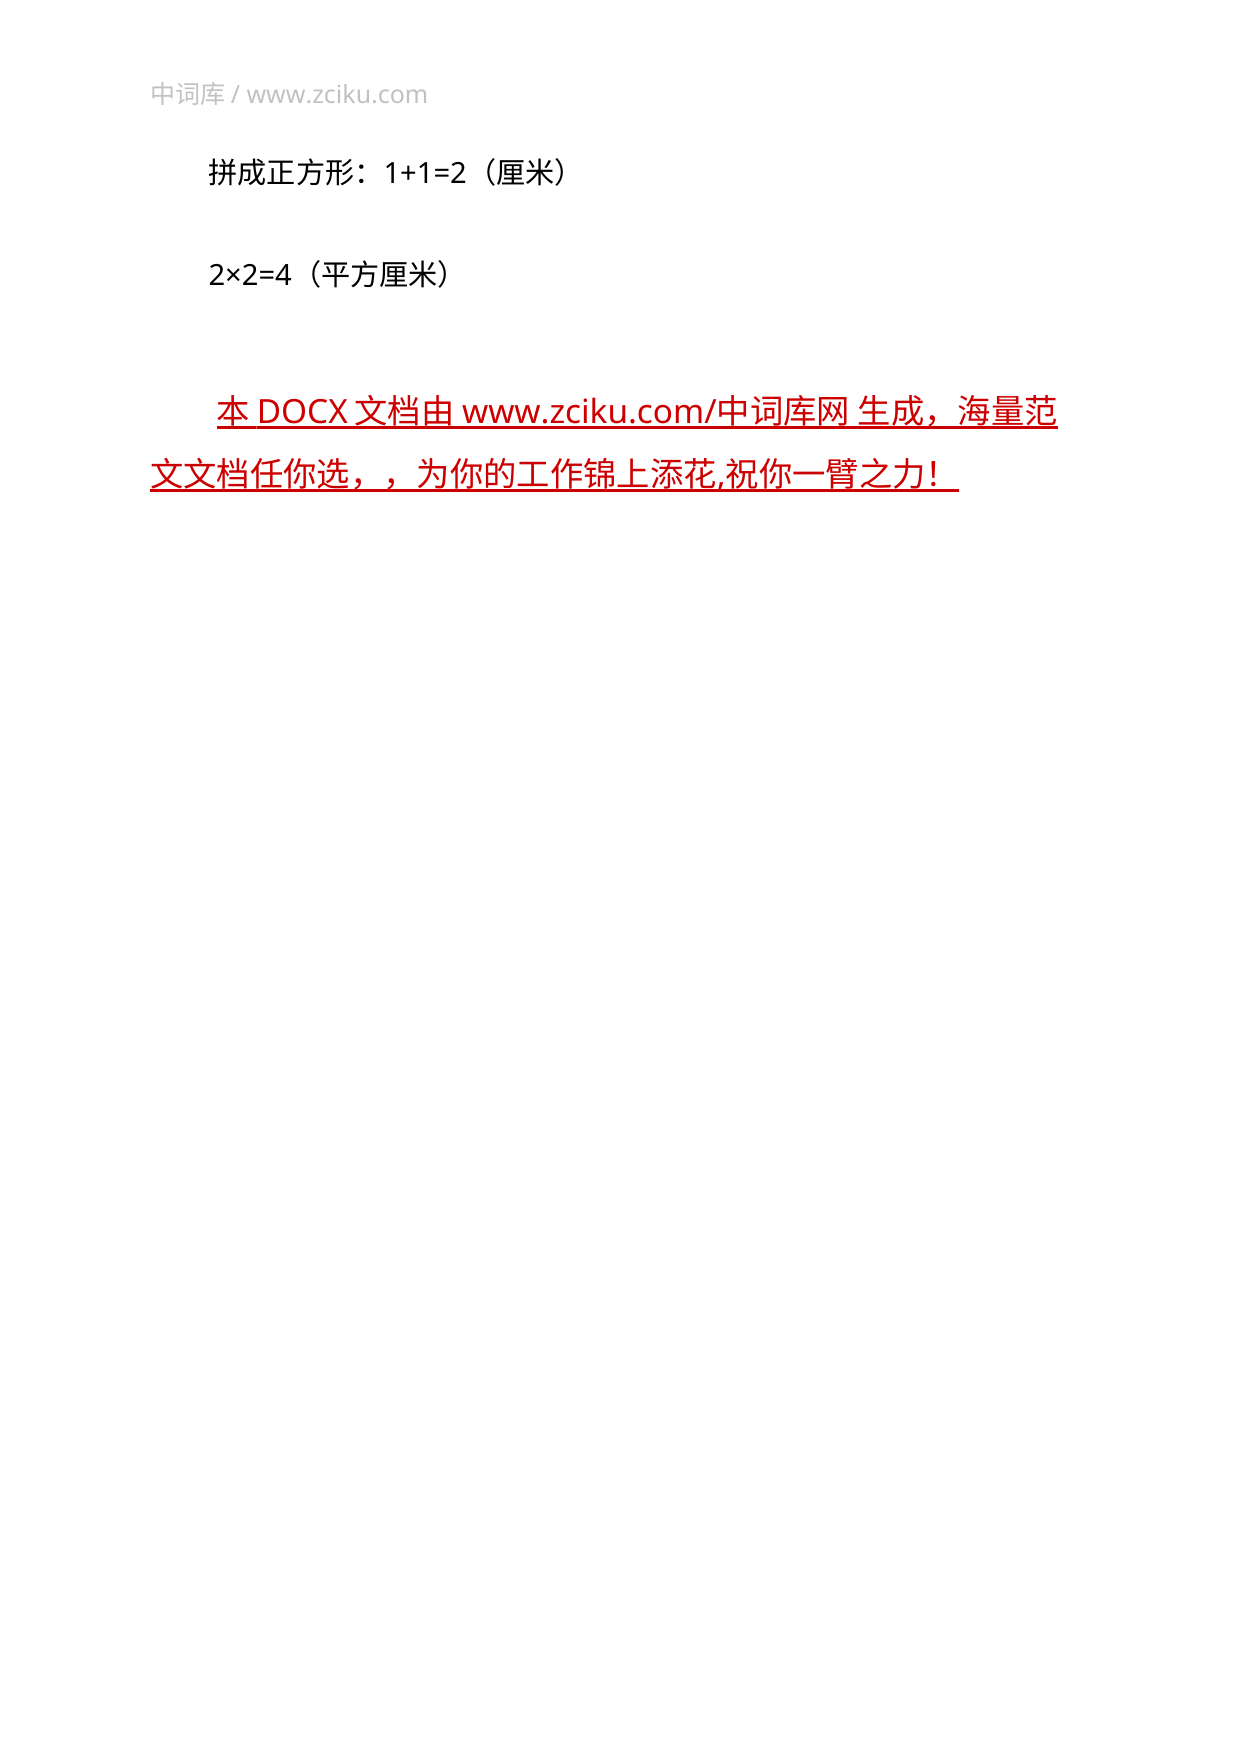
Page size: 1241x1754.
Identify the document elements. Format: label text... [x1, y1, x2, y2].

text 拼成正方形：1+1=2（厘米） [150, 150, 1090, 192]
text 本DOCX文档由 www.zciku.com/中词库网 生成，海量范文文档任你选，，为你的工作锦上添花,祝你一臂之力！ [150, 385, 1090, 496]
text 2×2=4（平方厘米） [150, 252, 1090, 294]
